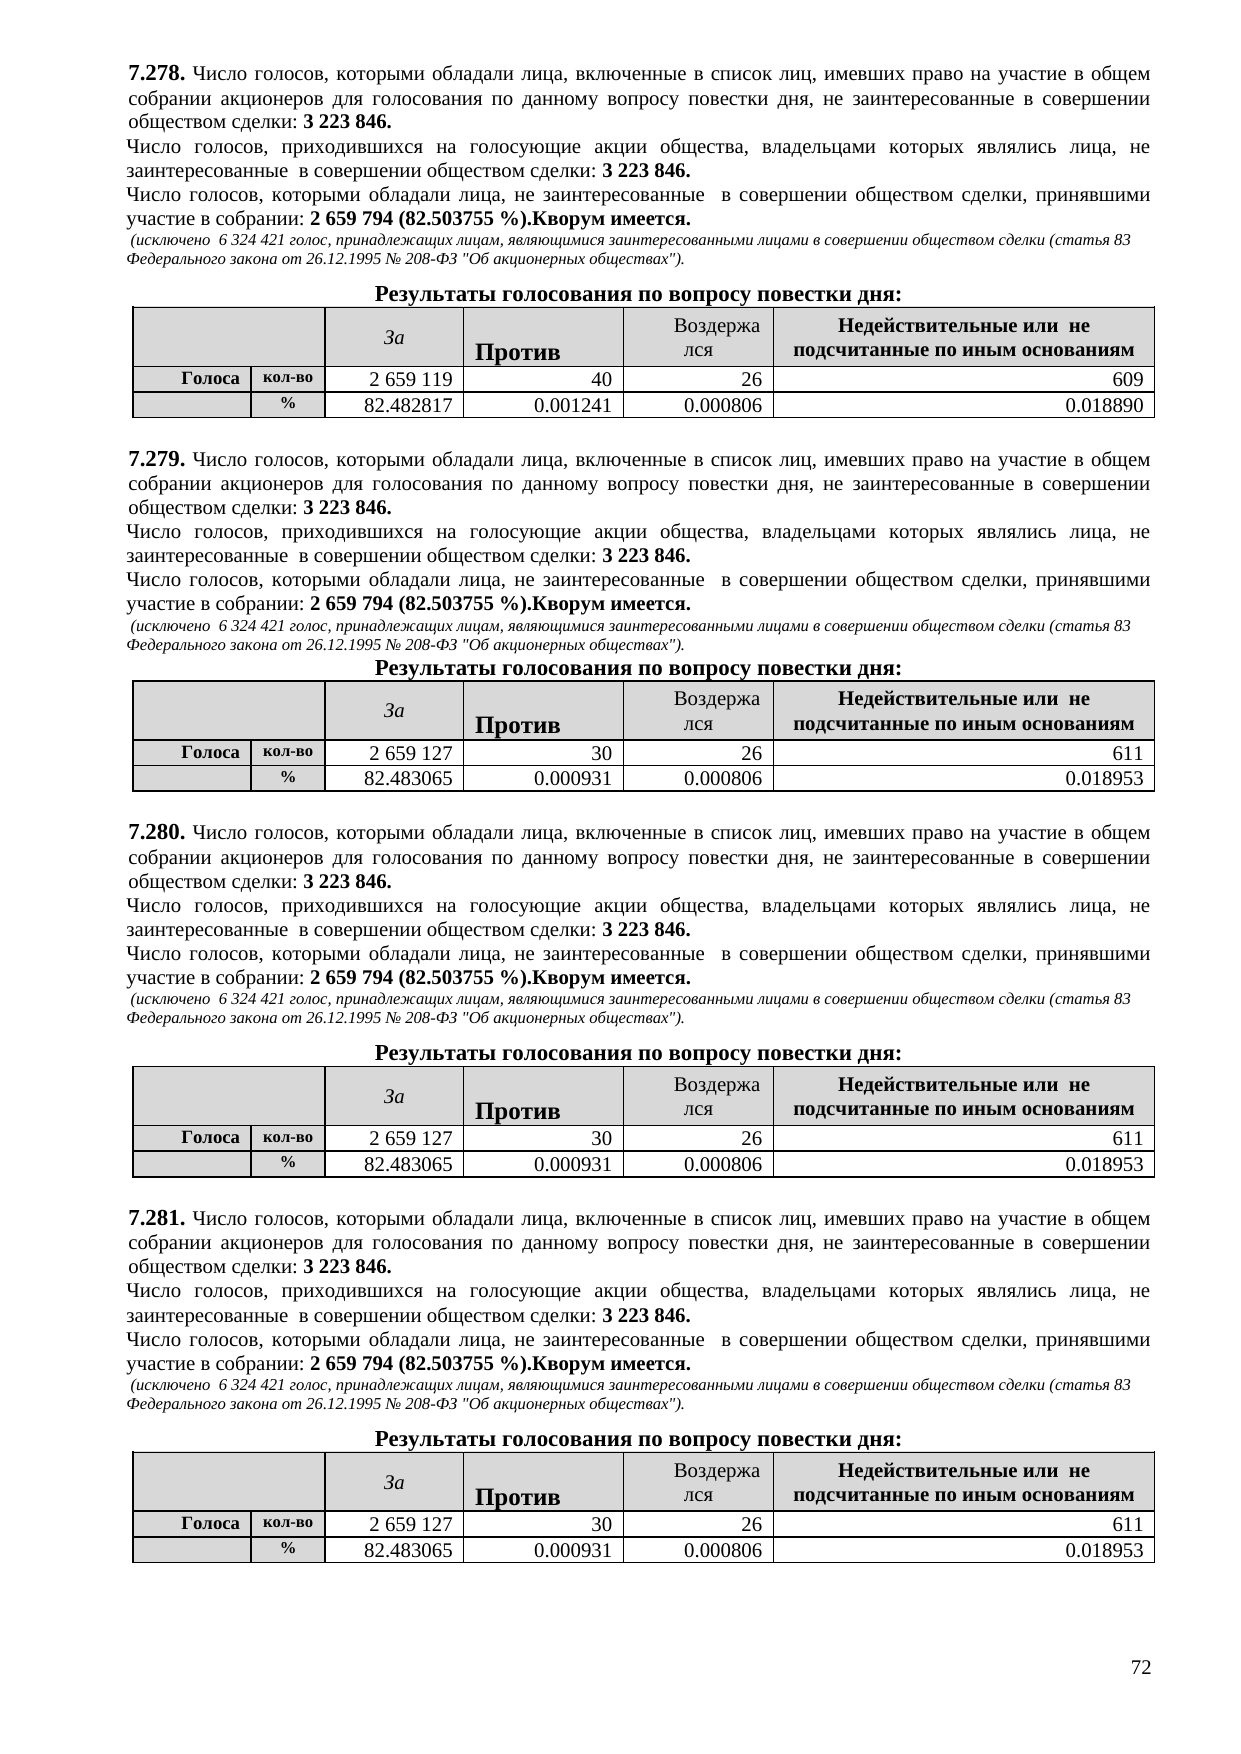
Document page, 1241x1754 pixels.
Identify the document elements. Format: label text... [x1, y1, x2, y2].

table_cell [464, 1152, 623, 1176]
text 7.279. Число голосов, которыми обладали лица, включенные в список лиц, имевших право на участие в общем собрании акционеров для голосования по данному вопросу повестки дня, не заинтересованные в совершении обществом сделки: 3 223 846. [128, 445, 1152, 519]
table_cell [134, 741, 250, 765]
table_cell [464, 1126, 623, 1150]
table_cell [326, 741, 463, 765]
text Результаты голосования по вопросу повестки дня: [126, 654, 1152, 680]
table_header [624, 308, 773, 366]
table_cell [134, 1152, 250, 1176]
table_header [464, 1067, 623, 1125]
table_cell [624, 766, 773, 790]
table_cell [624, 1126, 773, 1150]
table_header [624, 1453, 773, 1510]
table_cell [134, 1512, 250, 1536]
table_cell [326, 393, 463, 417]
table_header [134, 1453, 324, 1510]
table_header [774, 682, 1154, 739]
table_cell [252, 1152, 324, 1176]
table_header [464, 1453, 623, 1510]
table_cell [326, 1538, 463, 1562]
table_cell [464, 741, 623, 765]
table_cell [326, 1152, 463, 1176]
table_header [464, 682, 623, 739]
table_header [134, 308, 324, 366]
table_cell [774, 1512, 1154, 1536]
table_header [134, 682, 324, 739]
text Результаты голосования по вопросу повестки дня: [126, 1039, 1152, 1066]
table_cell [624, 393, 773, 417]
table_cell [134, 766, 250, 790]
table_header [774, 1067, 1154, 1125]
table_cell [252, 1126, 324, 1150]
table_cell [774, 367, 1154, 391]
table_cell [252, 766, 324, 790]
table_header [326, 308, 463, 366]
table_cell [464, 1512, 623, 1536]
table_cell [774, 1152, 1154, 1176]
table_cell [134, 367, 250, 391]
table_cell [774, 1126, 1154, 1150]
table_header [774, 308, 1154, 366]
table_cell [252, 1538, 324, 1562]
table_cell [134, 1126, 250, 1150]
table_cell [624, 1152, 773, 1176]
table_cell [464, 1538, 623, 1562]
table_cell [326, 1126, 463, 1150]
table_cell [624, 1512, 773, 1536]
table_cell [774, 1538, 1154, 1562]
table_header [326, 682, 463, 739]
text Результаты голосования по вопросу повестки дня: [126, 1425, 1152, 1451]
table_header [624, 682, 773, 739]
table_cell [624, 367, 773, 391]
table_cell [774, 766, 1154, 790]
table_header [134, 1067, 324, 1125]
text Результаты голосования по вопросу повестки дня: [126, 280, 1152, 306]
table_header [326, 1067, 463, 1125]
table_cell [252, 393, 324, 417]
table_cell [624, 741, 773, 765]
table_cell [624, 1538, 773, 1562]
text 7.281. Число голосов, которыми обладали лица, включенные в список лиц, имевших право на участие в общем собрании акционеров для голосования по данному вопросу повестки дня, не заинтересованные в совершении обществом сделки: 3 223 846. [128, 1204, 1152, 1278]
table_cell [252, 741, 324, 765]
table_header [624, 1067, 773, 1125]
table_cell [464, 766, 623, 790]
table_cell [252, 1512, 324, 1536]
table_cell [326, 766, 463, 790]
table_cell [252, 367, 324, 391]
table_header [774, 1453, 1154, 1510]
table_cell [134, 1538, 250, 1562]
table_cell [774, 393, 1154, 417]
text 7.280. Число голосов, которыми обладали лица, включенные в список лиц, имевших право на участие в общем собрании акционеров для голосования по данному вопросу повестки дня, не заинтересованные в совершении обществом сделки: 3 223 846. [128, 818, 1152, 893]
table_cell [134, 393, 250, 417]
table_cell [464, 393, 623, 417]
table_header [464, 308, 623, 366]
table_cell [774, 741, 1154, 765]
text 7.278. Число голосов, которыми обладали лица, включенные в список лиц, имевших право на участие в общем собрании акционеров для голосования по данному вопросу повестки дня, не заинтересованные в совершении обществом сделки: 3 223 846. [128, 59, 1152, 133]
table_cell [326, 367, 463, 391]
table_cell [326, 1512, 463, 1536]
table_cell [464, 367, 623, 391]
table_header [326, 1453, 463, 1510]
